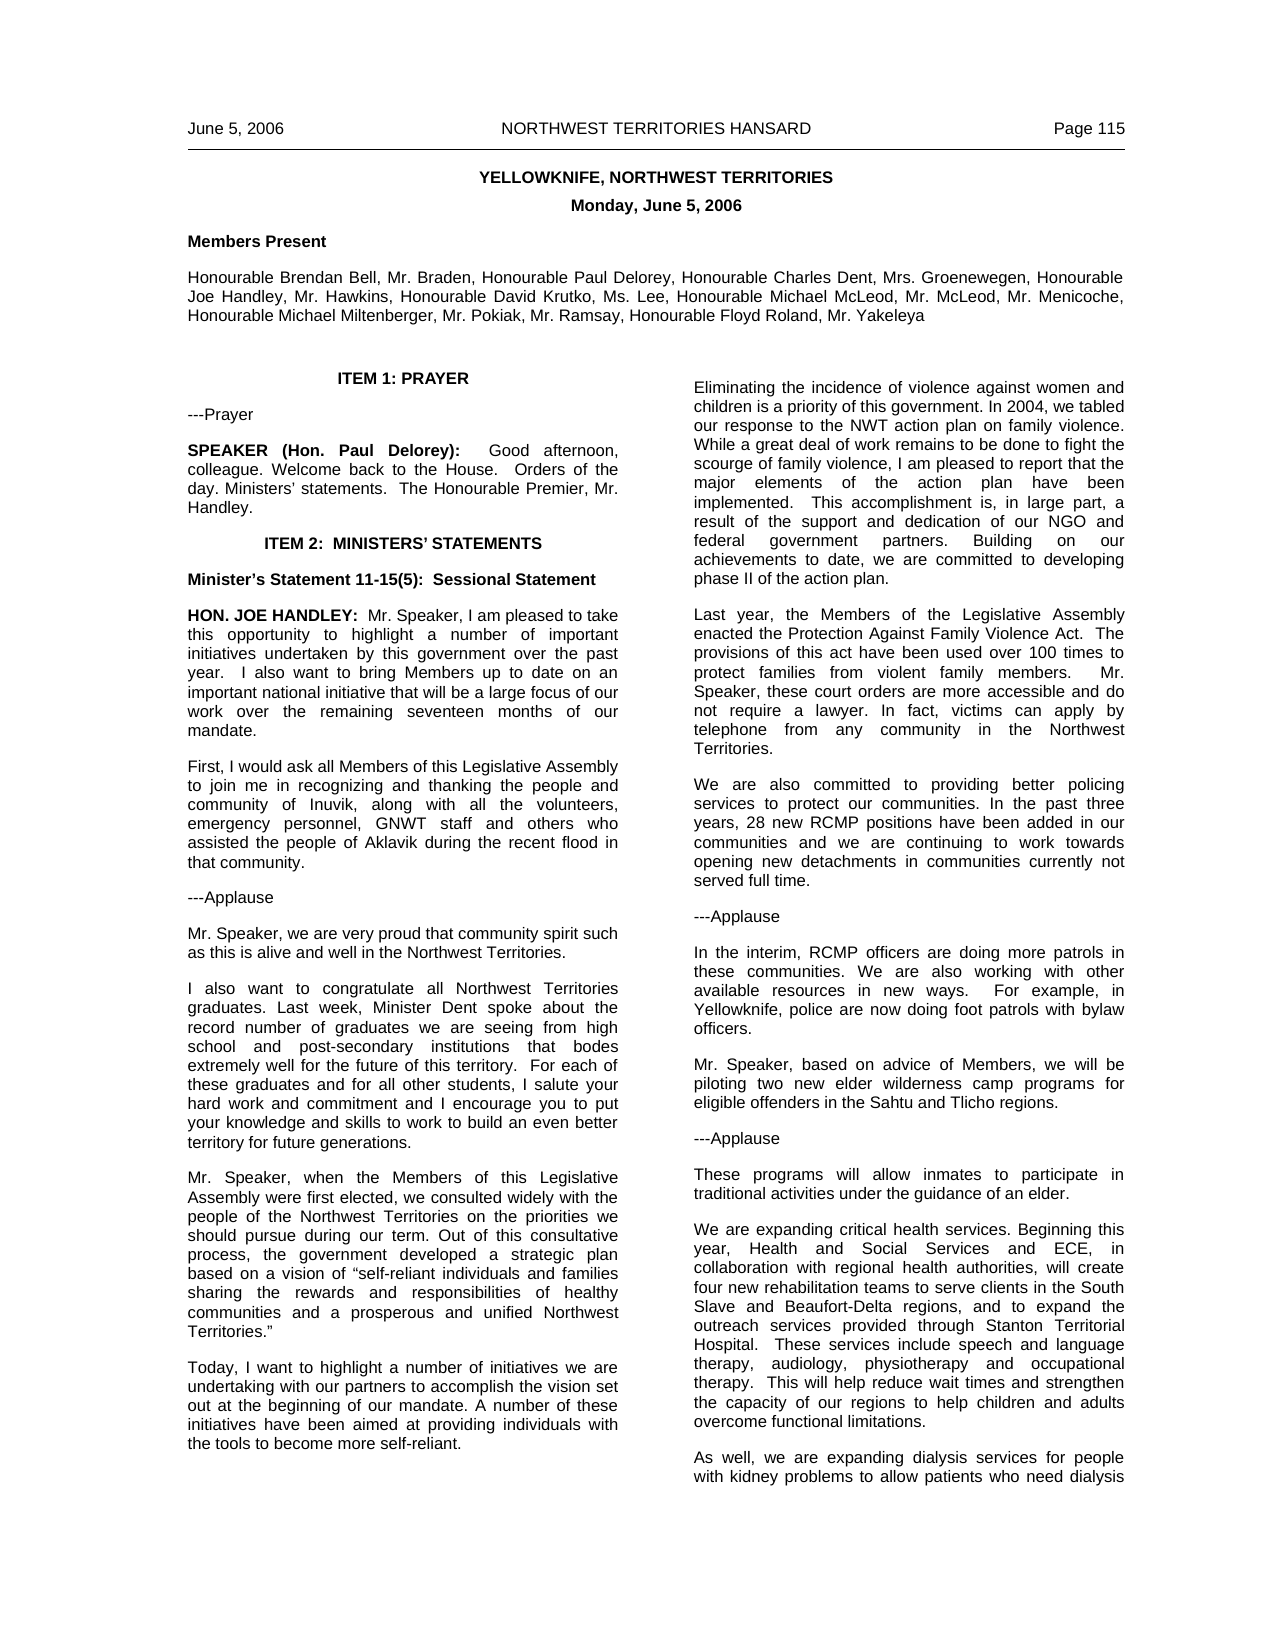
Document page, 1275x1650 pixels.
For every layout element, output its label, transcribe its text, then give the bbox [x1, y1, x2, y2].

text ---Applause [694, 1129, 1125, 1148]
text We are expanding critical health services. Beginning this year, Health and Social Services and ECE, in collaboration with regional health authorities, will create four new rehabilitation teams to serve clients in the South Slave and Beaufort-Delta regions, and to expand the outreach services provided through . These services include speech and language therapy, audiology, physiotherapy and occupational therapy. This will help reduce wait times and strengthen the capacity of our regions to help children and adults overcome functional limitations. [694, 1220, 1125, 1431]
text First, I would ask all Members of this Legislative Assembly to join me in recognizing and thanking the people and community of Inuvik, along with all the volunteers, emergency personnel, GNWT staff and others who assisted the people of Aklavik during the recent flood in that community. [187, 757, 619, 872]
text ---Applause [694, 907, 1125, 926]
text Today, I want to highlight a number of initiatives we are undertaking with our partners to accomplish the vision set out at the beginning of our mandate. A number of these initiatives have been aimed at providing individuals with the tools to become more self-reliant. [187, 1357, 619, 1453]
text Mr. Speaker, we are very proud that community spirit such as this is alive and well in the . [187, 924, 619, 962]
text , [187, 168, 1125, 187]
text Mr. Speaker, based on advice of Members, we will be piloting two new elder wilderness camp programs for eligible offenders in the Sahtu and Tlicho regions. [694, 1055, 1125, 1112]
subtitle ITEM 2: MINISTERS’ STATEMENTS [187, 534, 619, 553]
text ---Applause [187, 888, 619, 907]
text These programs will allow inmates to participate in traditional activities under the guidance of an elder. [694, 1165, 1125, 1203]
text Members Present [187, 232, 1125, 251]
text SPEAKER (Hon. Paul Delorey): Good afternoon, colleague. Welcome back to the House. Orders of the day. Ministers’ statements. The Honourable Premier, Mr. Handley. [187, 441, 619, 517]
text ---Prayer [187, 405, 619, 424]
text Eliminating the incidence of violence against women and children is a priority of this government. In 2004, we tabled our response to the NWT action plan on family violence. While a great deal of work remains to be done to fight the scourge of family violence, I am pleased to report that the major elements of the action plan have been implemented. This accomplishment is, in large part, a result of the support and dedication of our NGO and federal government partners. Building on our achievements to date, we are committed to developing phase II of the action plan. [694, 377, 1125, 588]
text In the interim, RCMP officers are doing more patrols in these communities. We are also working with other available resources in new ways. For example, in , police are now doing foot patrols with bylaw officers. [694, 942, 1125, 1038]
subtitle Minister’s Statement 11-15(5): Sessional Statement [187, 570, 619, 589]
text Mr. Speaker, when the Members of this Legislative Assembly were first elected, we consulted widely with the people of the on the priorities we should pursue during our term. Out of this consultative process, the government developed a strategic plan based on a vision of “self-reliant individuals and families sharing the rewards and responsibilities of healthy communities and a prosperous and unified .” [187, 1168, 619, 1341]
subtitle ITEM 1: PRAYER [187, 369, 619, 388]
text Monday, June 5, 2006 [187, 196, 1125, 215]
text I also want to congratulate all graduates. Last week, Minister Dent spoke about the record number of graduates we are seeing from high school and post-secondary institutions that bodes extremely well for the future of this territory. For each of these graduates and for all other students, I salute your hard work and commitment and I encourage you to put your knowledge and skills to work to build an even better territory for future generations. [187, 979, 619, 1152]
text We are also committed to providing better policing services to protect our communities. In the past three years, 28 new RCMP positions have been added in our communities and we are continuing to work towards opening new detachments in communities currently not served full time. [694, 775, 1125, 890]
text Honourable Brendan Bell, Mr. Braden, Honourable Paul Delorey, Honourable Charles Dent, Mrs. Groenewegen, Honourable Joe Handley, Mr. Hawkins, Honourable David Krutko, Ms. Lee, Honourable Michael McLeod, Mr. McLeod, Mr. Menicoche, Honourable Michael Miltenberger, Mr. Pokiak, Mr. Ramsay, Honourable Floyd Roland, Mr. Yakeleya [187, 267, 1125, 325]
text HON. JOE HANDLEY: Mr. Speaker, I am pleased to take this opportunity to highlight a number of important initiatives undertaken by this government over the past year. I also want to bring Members up to date on an important national initiative that will be a large focus of our work over the remaining seventeen months of our mandate. [187, 606, 619, 740]
text Last year, the Members of the Legislative Assembly enacted the Protection Against Family Violence Act. The provisions of this act have been used over 100 times to protect families from violent family members. Mr. Speaker, these court orders are more accessible and do not require a lawyer. In fact, victims can apply by telephone from any community in the . [694, 605, 1125, 758]
